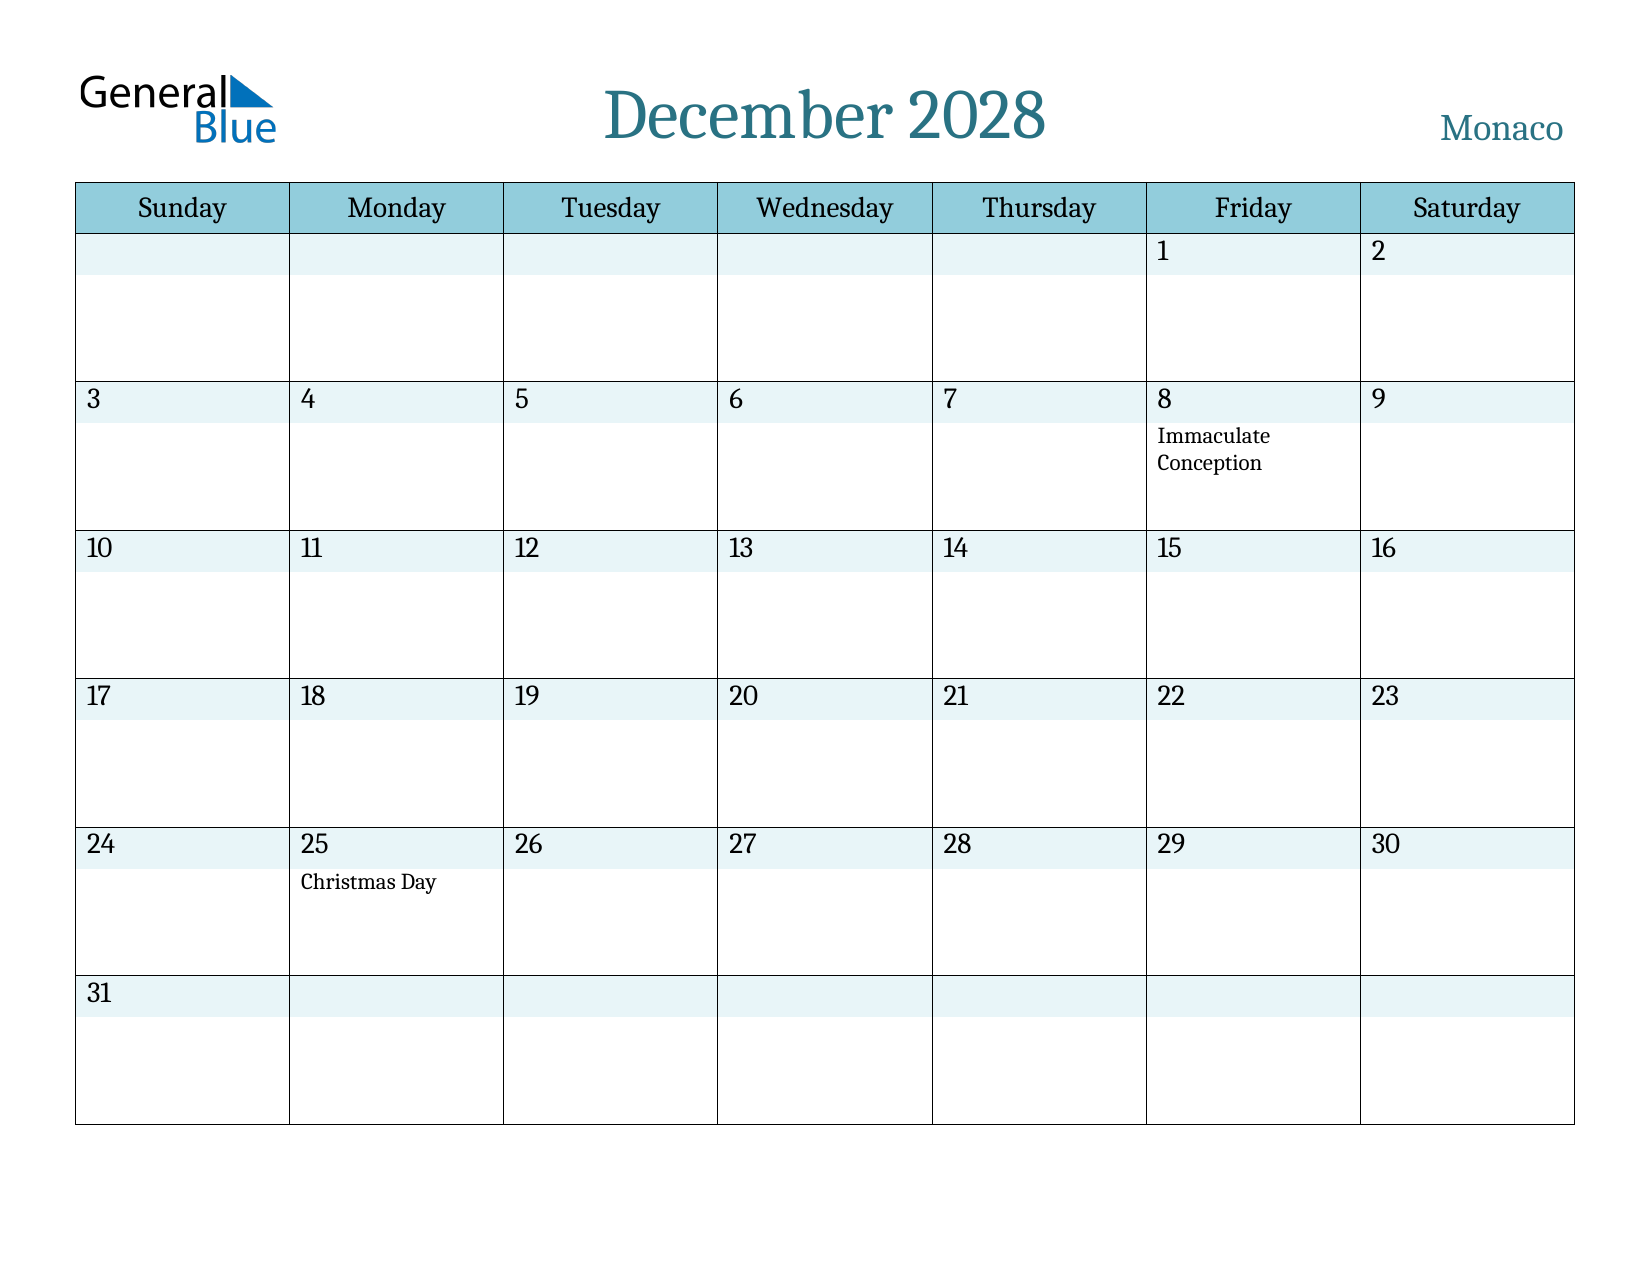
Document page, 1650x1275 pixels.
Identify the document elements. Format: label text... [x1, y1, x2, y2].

table_cell 19 [504, 679, 717, 720]
table_cell [933, 572, 1146, 678]
table_cell [1361, 423, 1574, 530]
table_cell [504, 423, 717, 530]
table_cell 29 [1147, 828, 1360, 869]
table_cell [718, 869, 932, 975]
table_cell [1361, 869, 1574, 975]
table_cell 13 [718, 531, 932, 572]
table_cell Saturday [1361, 183, 1574, 233]
table_cell [290, 976, 503, 1017]
table_cell [1147, 976, 1360, 1017]
table_cell 5 [504, 382, 717, 423]
table_cell [718, 976, 932, 1017]
table_cell Friday [1147, 183, 1360, 233]
table_cell [76, 869, 289, 975]
table_cell [290, 1017, 503, 1123]
table_cell 7 [933, 382, 1146, 423]
table_header December 2028 [504, 75, 1146, 182]
table_cell Wednesday [718, 183, 932, 233]
table_cell [933, 976, 1146, 1017]
table_cell 26 [504, 828, 717, 869]
table_cell [1361, 976, 1574, 1017]
table_cell 11 [290, 531, 503, 572]
table_cell [1361, 275, 1574, 381]
picture [80, 75, 276, 143]
table_cell 23 [1361, 679, 1574, 720]
table_cell Tuesday [504, 183, 717, 233]
table_cell [290, 720, 503, 827]
table_cell [718, 720, 932, 827]
table_cell [718, 572, 932, 678]
table_cell [933, 720, 1146, 827]
table_cell [1147, 720, 1360, 827]
table_cell [290, 423, 503, 530]
table_cell 15 [1147, 531, 1360, 572]
table_cell 3 [76, 382, 289, 423]
table_cell 21 [933, 679, 1146, 720]
table_cell [290, 275, 503, 381]
table_cell 6 [718, 382, 932, 423]
table_cell [504, 976, 717, 1017]
table_header [76, 75, 503, 182]
table_cell Thursday [933, 183, 1146, 233]
table_cell [290, 572, 503, 678]
table_cell [76, 1017, 289, 1123]
table_cell 9 [1361, 382, 1574, 423]
table_cell 12 [504, 531, 717, 572]
table_cell 24 [76, 828, 289, 869]
table_cell [504, 869, 717, 975]
table_cell [718, 234, 932, 275]
table_cell [1361, 572, 1574, 678]
table_cell [504, 1017, 717, 1123]
table_cell 14 [933, 531, 1146, 572]
table_cell [933, 423, 1146, 530]
table_cell 2 [1361, 234, 1574, 275]
table_header Monaco [1146, 75, 1574, 182]
table_cell Christmas Day [290, 869, 503, 975]
table_cell 25 [290, 828, 503, 869]
table_cell [76, 572, 289, 678]
table_cell [76, 720, 289, 827]
table_cell [933, 1017, 1146, 1123]
table_cell [1147, 869, 1360, 975]
table_cell 4 [290, 382, 503, 423]
table_cell 27 [718, 828, 932, 869]
table_cell 22 [1147, 679, 1360, 720]
table_cell 1 [1147, 234, 1360, 275]
table_cell Sunday [76, 183, 289, 233]
table_cell [76, 275, 289, 381]
table_cell [1361, 720, 1574, 827]
table_cell 20 [718, 679, 932, 720]
table_cell [290, 234, 503, 275]
table_cell [1147, 1017, 1360, 1123]
table_cell [718, 1017, 932, 1123]
table_cell [1147, 275, 1360, 381]
table_cell [718, 423, 932, 530]
table_cell [933, 275, 1146, 381]
table_cell [504, 572, 717, 678]
table_cell [1361, 1017, 1574, 1123]
table_cell [1147, 572, 1360, 678]
table_cell 31 [76, 976, 289, 1017]
table_cell [504, 275, 717, 381]
table_cell [76, 423, 289, 530]
table_cell Monday [290, 183, 503, 233]
table_cell 16 [1361, 531, 1574, 572]
table_cell 17 [76, 679, 289, 720]
table_cell [718, 275, 932, 381]
table_cell 10 [76, 531, 289, 572]
table_cell Immaculate Conception [1147, 423, 1360, 530]
table_cell [933, 869, 1146, 975]
table_cell [933, 234, 1146, 275]
table_cell [76, 234, 289, 275]
table_cell [504, 720, 717, 827]
table_cell 18 [290, 679, 503, 720]
table_cell 8 [1147, 382, 1360, 423]
table_cell [504, 234, 717, 275]
table_cell 30 [1361, 828, 1574, 869]
table_cell 28 [933, 828, 1146, 869]
